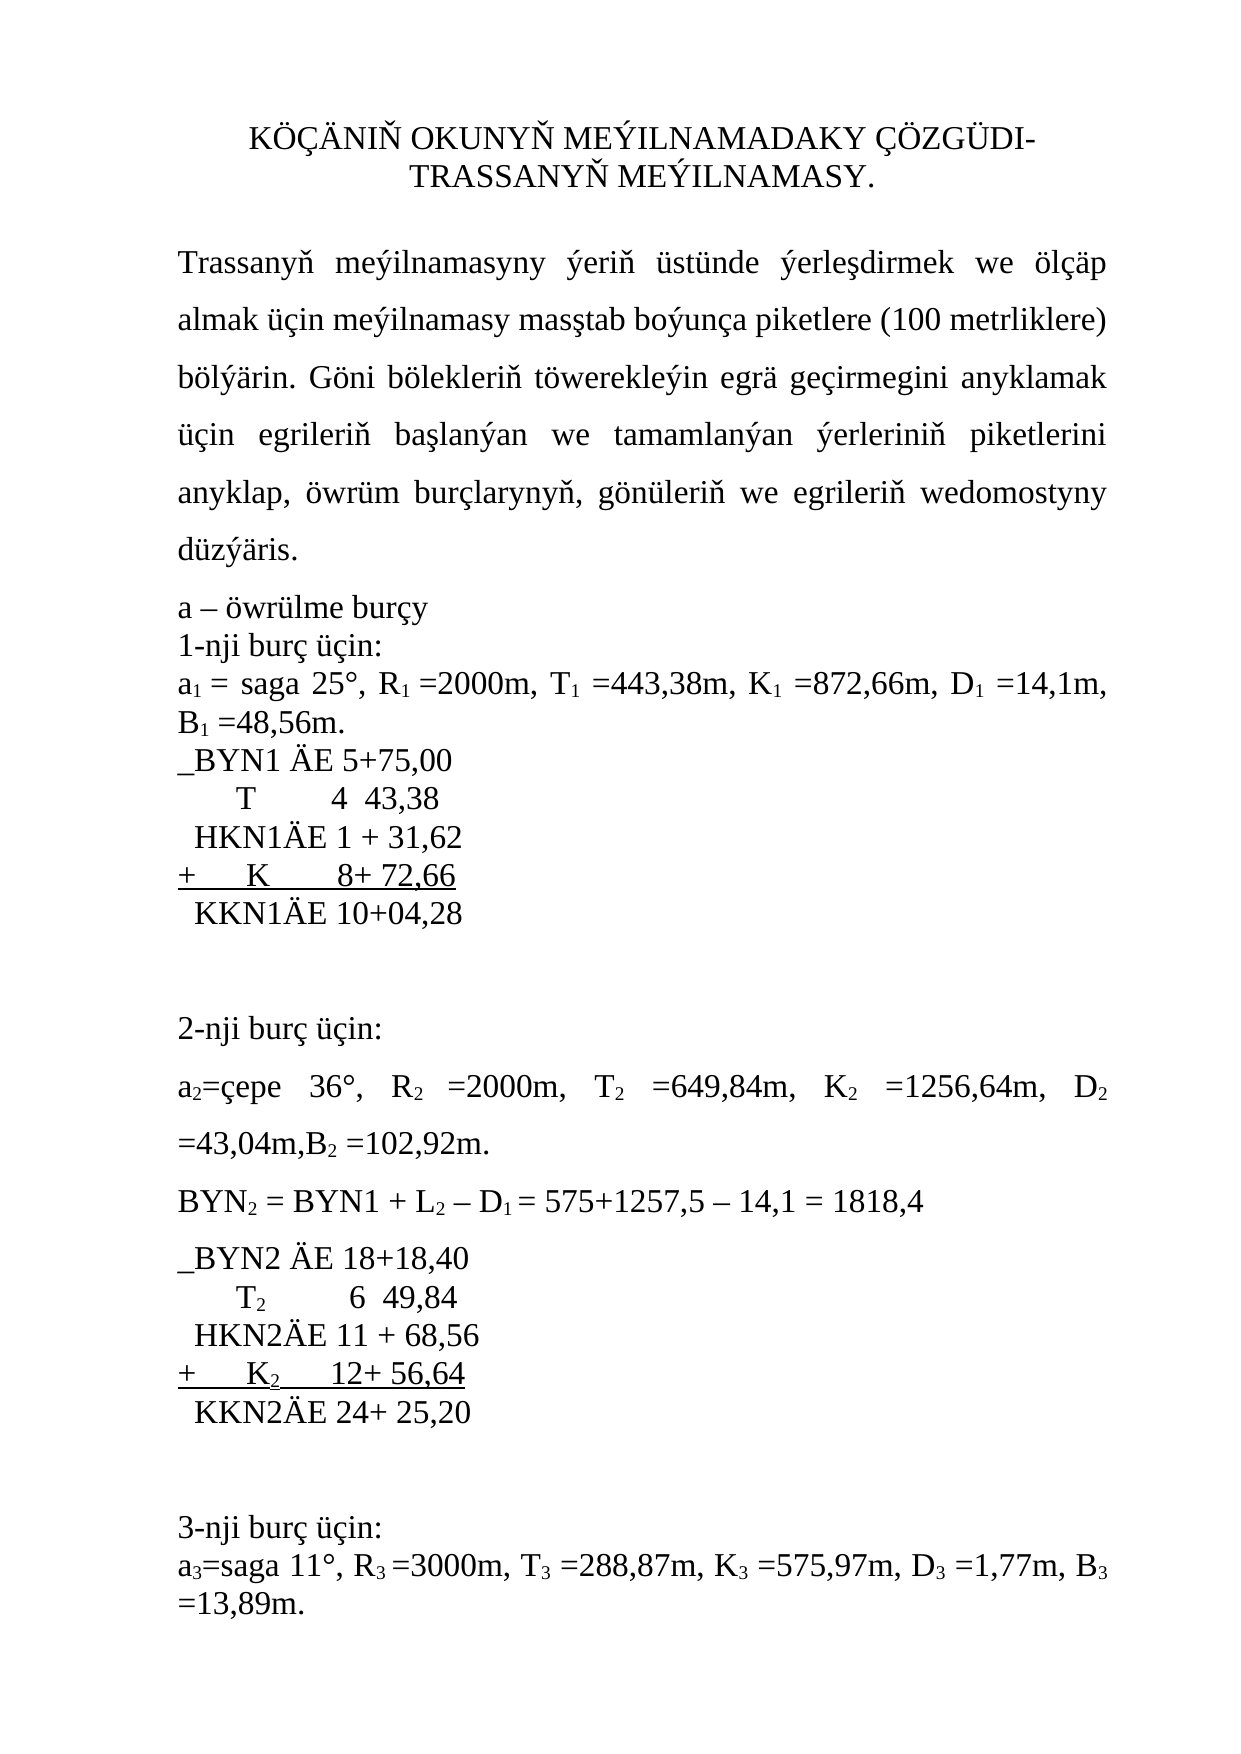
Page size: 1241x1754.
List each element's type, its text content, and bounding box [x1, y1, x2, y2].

list a – öwrülme burçy [177, 587, 1107, 625]
list 2-nji burç üçin: [177, 1009, 1107, 1047]
list a1 = saga 25°, R1 =2000m, T1 =443,38m, K1 =872,66m, D1 =14,1m, B1 =48,56m. [177, 664, 1107, 740]
list 3-nji burç üçin: [177, 1507, 1107, 1545]
list 1-nji burç üçin: [177, 625, 1107, 664]
list HKN1ÄE 1 + 31,62 [177, 817, 1107, 855]
list KKN1ÄE 10+04,28 [177, 894, 1107, 932]
list HKN2ÄE 11 + 68,56 [177, 1315, 1107, 1354]
list T 4 43,38 [177, 779, 1107, 817]
list Trassanyň meýilnamasyny ýeriň üstünde ýerleşdirmek we ölçäp almak üçin meýilnamasy masştab boýunça piketlere (100 metrliklere) bölýärin. Göni bölekleriň töwerekleýin egrä geçirmegini anyklamak üçin egrileriň başlanýan we tamamlanýan ýerleriniň piketlerini anyklap, öwrüm burçlarynyň, gönüleriň we egrileriň wedomostyny düzýäris. [177, 242, 1107, 568]
list _BYN2 ÄE 18+18,40 [177, 1239, 1107, 1277]
list + K 8+ 72,66 [177, 855, 1107, 894]
list KKN2ÄE 24+ 25,20 [177, 1392, 1107, 1430]
list + K2 12+ 56,64 [177, 1354, 1107, 1392]
list BYN2 = BYN1 + L2 – D1 = 575+1257,5 – 14,1 = 1818,4 [177, 1181, 1107, 1219]
list _BYN1 ÄE 5+75,00 [177, 740, 1107, 779]
list a3=saga 11°, R3 =3000m, T3 =288,87m, K3 =575,97m, D3 =1,77m, B3 =13,89m. [177, 1545, 1107, 1622]
list a2=çepe 36°, R2 =2000m, T2 =649,84m, K2 =1256,64m, D2 =43,04m,B2 =102,92m. [177, 1066, 1107, 1162]
text KÖÇÄNIŇ OKUNYŇ MEÝILNAMADAKY ÇÖZGÜDI-TRASSANYŇ MEÝILNAMASY. [177, 118, 1107, 195]
list T2 6 49,84 [177, 1277, 1107, 1315]
